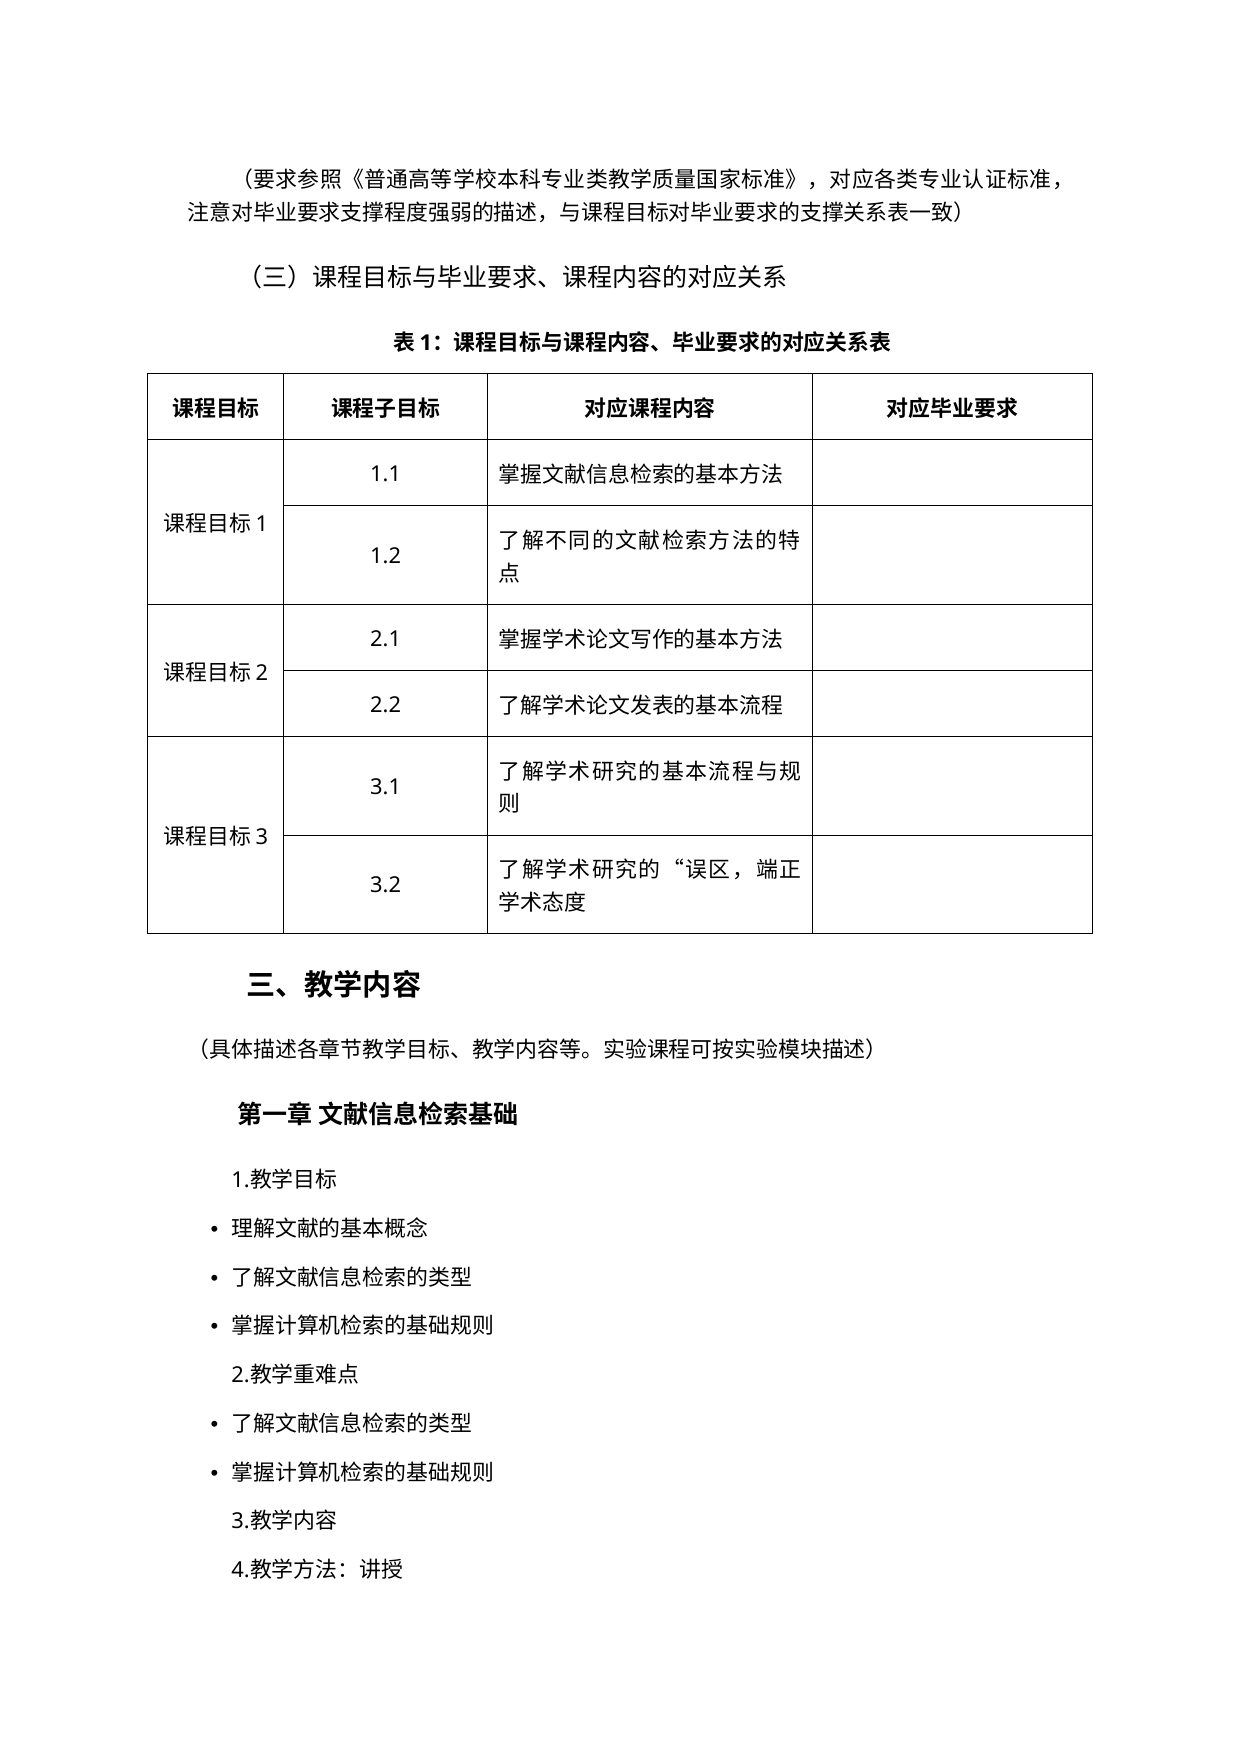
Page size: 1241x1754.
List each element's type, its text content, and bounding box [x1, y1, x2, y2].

text 第一章 文献信息检索基础 [187, 1080, 1053, 1145]
list 掌握计算机检索的基础规则 [210, 1454, 1053, 1487]
text （具体描述各章节教学目标、教学内容等。实验课程可按实验模块描述） [187, 1032, 1053, 1064]
text 表1：课程目标与课程内容、毕业要求的对应关系表 [187, 324, 1053, 357]
text 4.教学方法：讲授 [231, 1552, 1053, 1584]
table_cell [813, 506, 1092, 604]
table_header 对应毕业要求 [813, 374, 1092, 439]
text 2.教学重难点 [231, 1357, 1053, 1389]
table_cell [813, 737, 1092, 834]
table_cell 了解学术研究的“误区，端正学术态度 [488, 836, 812, 933]
table_cell 课程目标1 [148, 440, 283, 604]
table_cell [813, 836, 1092, 933]
table_cell 了解学术研究的基本流程与规则 [488, 737, 812, 834]
table_header 课程子目标 [284, 374, 487, 439]
table_header 课程目标 [148, 374, 283, 439]
list 理解文献的基本概念 [210, 1210, 1053, 1243]
table_cell 2.1 [284, 605, 487, 670]
text 3.教学内容 [231, 1503, 1053, 1535]
table_cell 掌握学术论文写作的基本方法 [488, 605, 812, 670]
text （三）课程目标与毕业要求、课程内容的对应关系 [187, 243, 1053, 308]
table_cell 课程目标3 [148, 737, 283, 933]
table_header 对应课程内容 [488, 374, 812, 439]
table_cell 2.2 [284, 671, 487, 736]
table_cell 3.2 [284, 836, 487, 933]
list 了解文献信息检索的类型 [210, 1259, 1053, 1292]
table_cell 了解不同的文献检索方法的特点 [488, 506, 812, 604]
table_cell [813, 671, 1092, 736]
table_cell 1.2 [284, 506, 487, 604]
list 了解文献信息检索的类型 [210, 1405, 1053, 1438]
table_cell 了解学术论文发表的基本流程 [488, 671, 812, 736]
table_cell [813, 605, 1092, 670]
table_cell [813, 440, 1092, 505]
text 1.教学目标 [187, 1162, 1053, 1194]
text 三、教学内容 [187, 950, 1053, 1015]
table_cell 3.1 [284, 737, 487, 834]
table_cell 1.1 [284, 440, 487, 505]
table_cell 课程目标2 [148, 605, 283, 736]
table_cell 掌握文献信息检索的基本方法 [488, 440, 812, 505]
text （要求参照《普通高等学校本科专业类教学质量国家标准》，对应各类专业认证标准，注意对毕业要求支撑程度强弱的描述，与课程目标对毕业要求的支撑关系表一致） [187, 162, 1053, 227]
list 掌握计算机检索的基础规则 [210, 1308, 1053, 1340]
